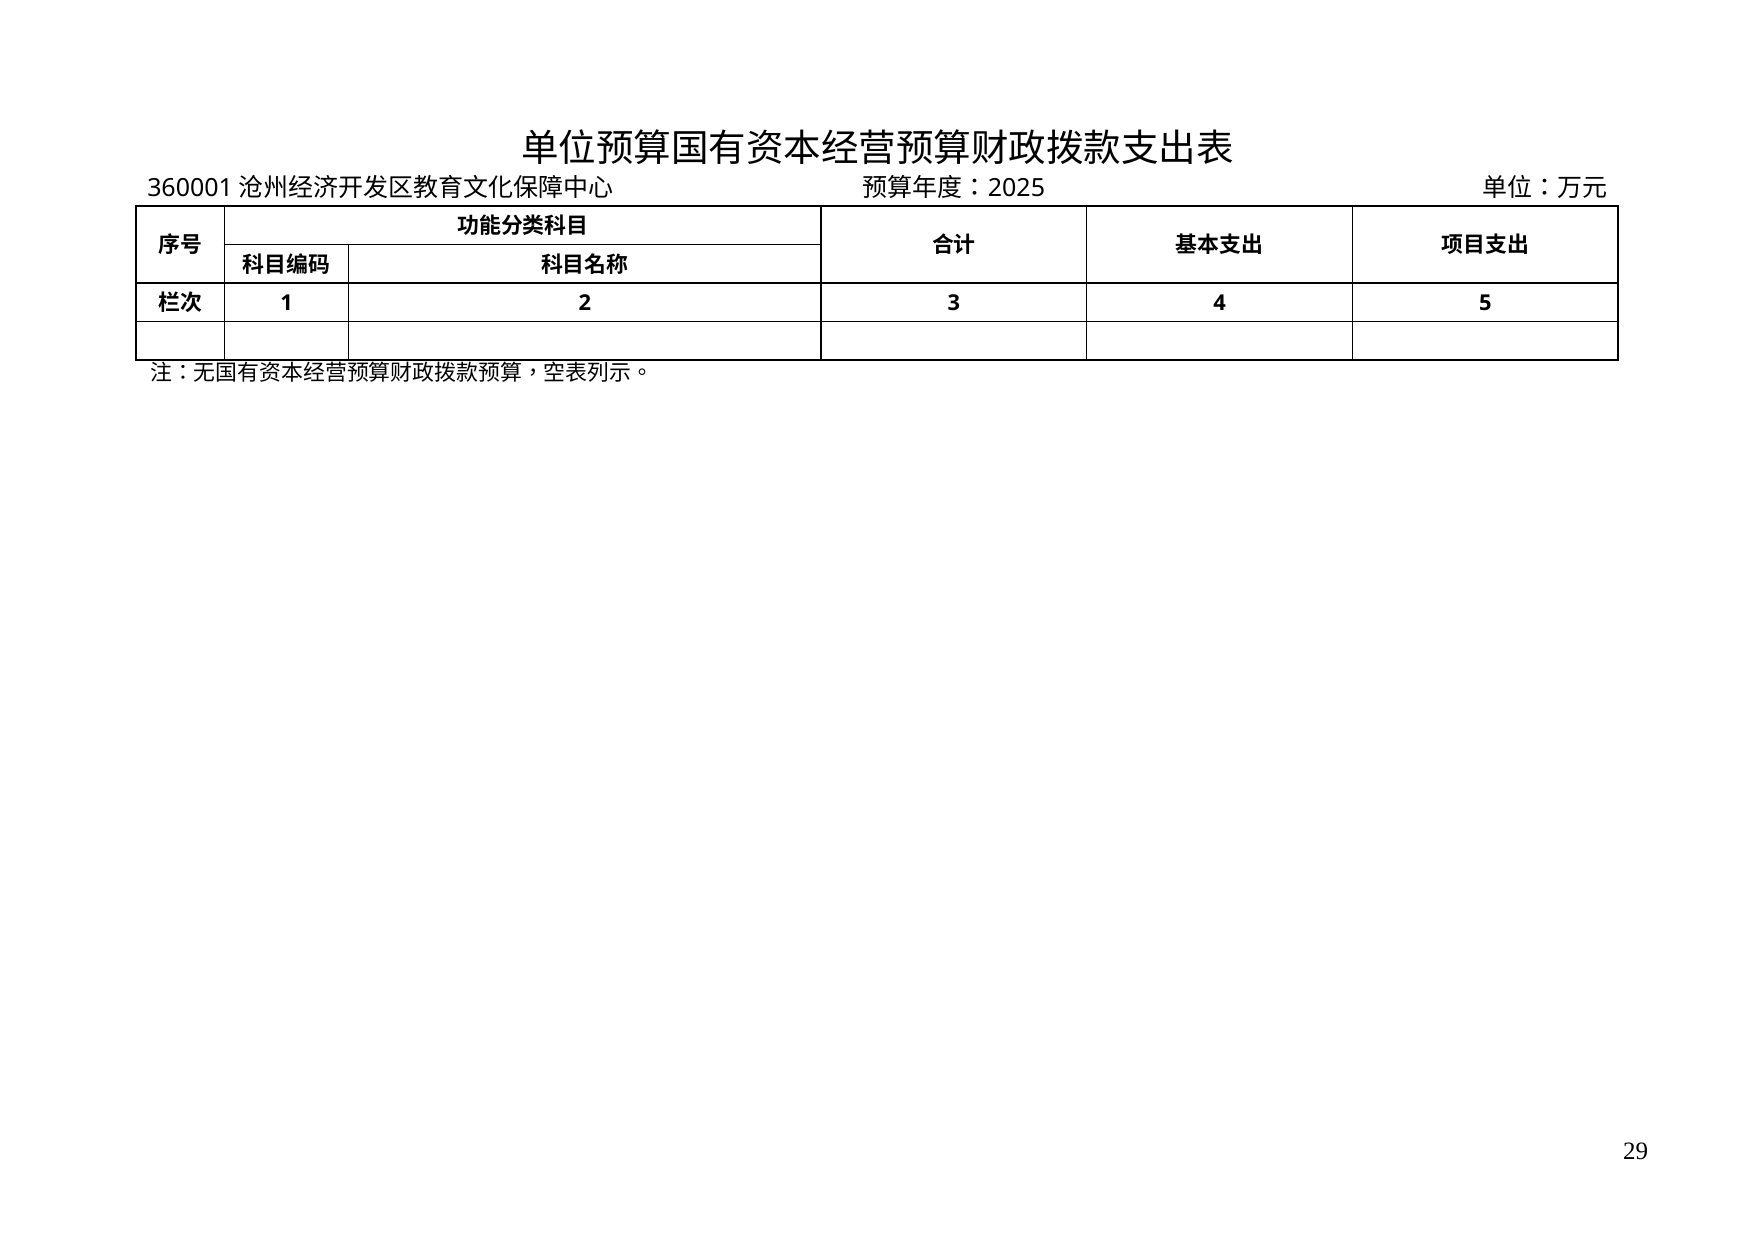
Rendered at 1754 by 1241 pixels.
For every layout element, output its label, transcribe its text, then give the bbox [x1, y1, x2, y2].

table_cell 5 [1353, 284, 1617, 321]
table_cell 项目支出 [1353, 207, 1617, 282]
text 单位预算国有资本经营预算财政拨款支出表 [106, 142, 1648, 167]
table_cell [137, 322, 224, 359]
table_cell [225, 322, 348, 359]
table_cell 2 [349, 284, 820, 321]
table_cell 科目名称 [349, 245, 820, 282]
table_cell 功能分类科目 [225, 207, 820, 244]
table_cell 科目编码 [225, 245, 348, 282]
table_header 360001沧州经济开发区教育文化保障中心 [137, 168, 820, 205]
table_header 单位：万元 [1087, 168, 1617, 205]
table_cell 1 [225, 284, 348, 321]
table_cell 4 [1087, 284, 1352, 321]
table_cell 合计 [822, 207, 1086, 282]
table_cell [822, 322, 1086, 359]
table_header 预算年度：2025 [822, 168, 1086, 205]
table_cell 3 [822, 284, 1086, 321]
table_cell [1087, 322, 1352, 359]
table_cell 序号 [137, 207, 224, 282]
table_cell 栏次 [137, 284, 224, 321]
table_cell 基本支出 [1087, 207, 1352, 282]
text 注：无国有资本经营预算财政拨款预算，空表列示。 [106, 361, 1648, 386]
table_cell [349, 322, 820, 359]
table_cell [1353, 322, 1617, 359]
